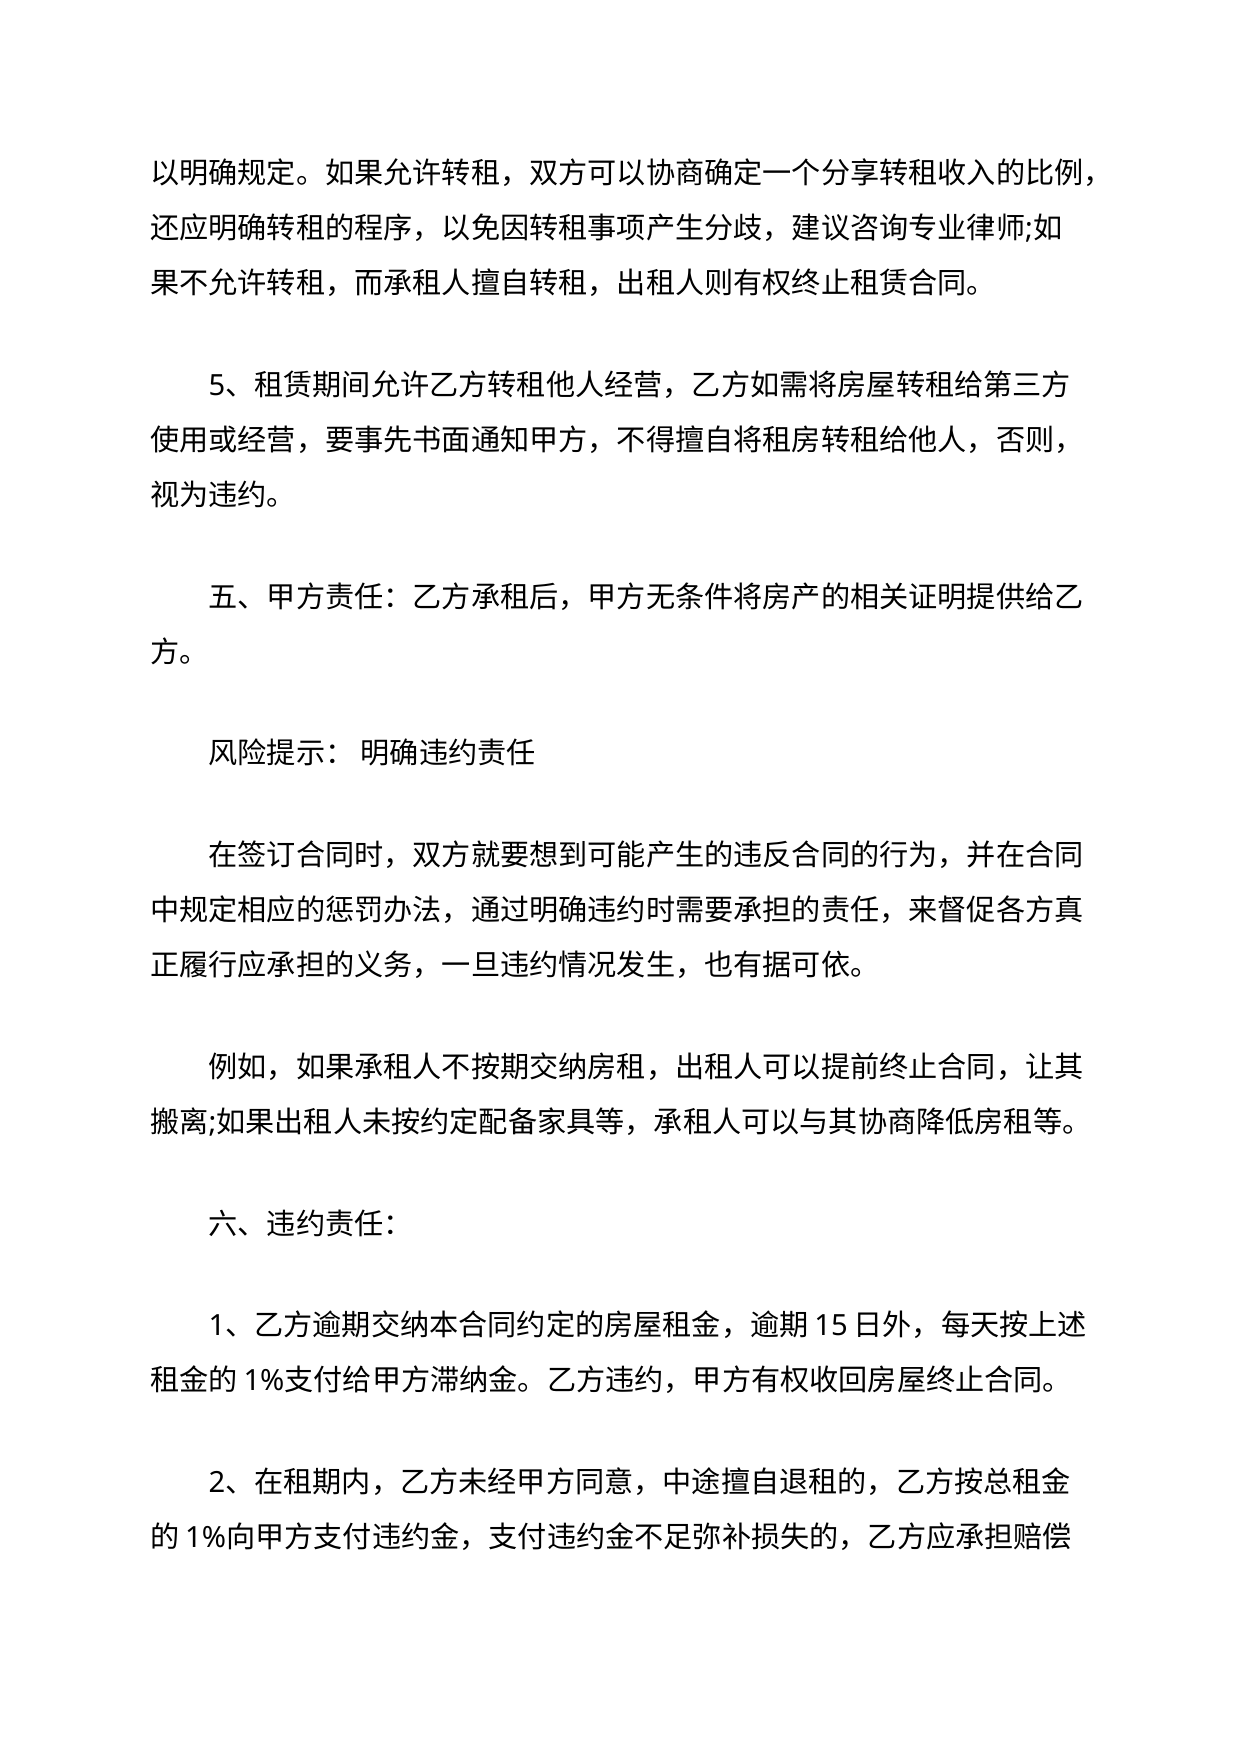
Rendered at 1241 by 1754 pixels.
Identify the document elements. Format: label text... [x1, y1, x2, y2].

text 在签订合同时，双方就要想到可能产生的违反合同的行为，并在合同中规定相应的惩罚办法，通过明确违约时需要承担的责任，来督促各方真正履行应承担的义务，一旦违约情况发生，也有据可依。 [150, 832, 1090, 984]
text 例如，如果承租人不按期交纳房租，出租人可以提前终止合同，让其搬离;如果出租人未按约定配备家具等，承租人可以与其协商降低房租等。 [150, 1043, 1090, 1141]
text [150, 1459, 1090, 1556]
text 风险提示： 明确违约责任 [150, 730, 1090, 772]
text 1、乙方逾期交纳本合同约定的房屋租金，逾期15日外，每天按上述租金的1%支付给甲方滞纳金。乙方违约，甲方有权收回房屋终止合同。 [150, 1302, 1090, 1399]
text 5、租赁期间允许乙方转租他人经营，乙方如需将房屋转租给第三方使用或经营，要事先书面通知甲方，不得擅自将租房转租给他人，否则，视为违约。 [150, 362, 1090, 514]
text 六、违约责任： [150, 1200, 1090, 1242]
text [150, 150, 1090, 302]
text 五、甲方责任：乙方承租后，甲方无条件将房产的相关证明提供给乙方。 [150, 573, 1090, 671]
